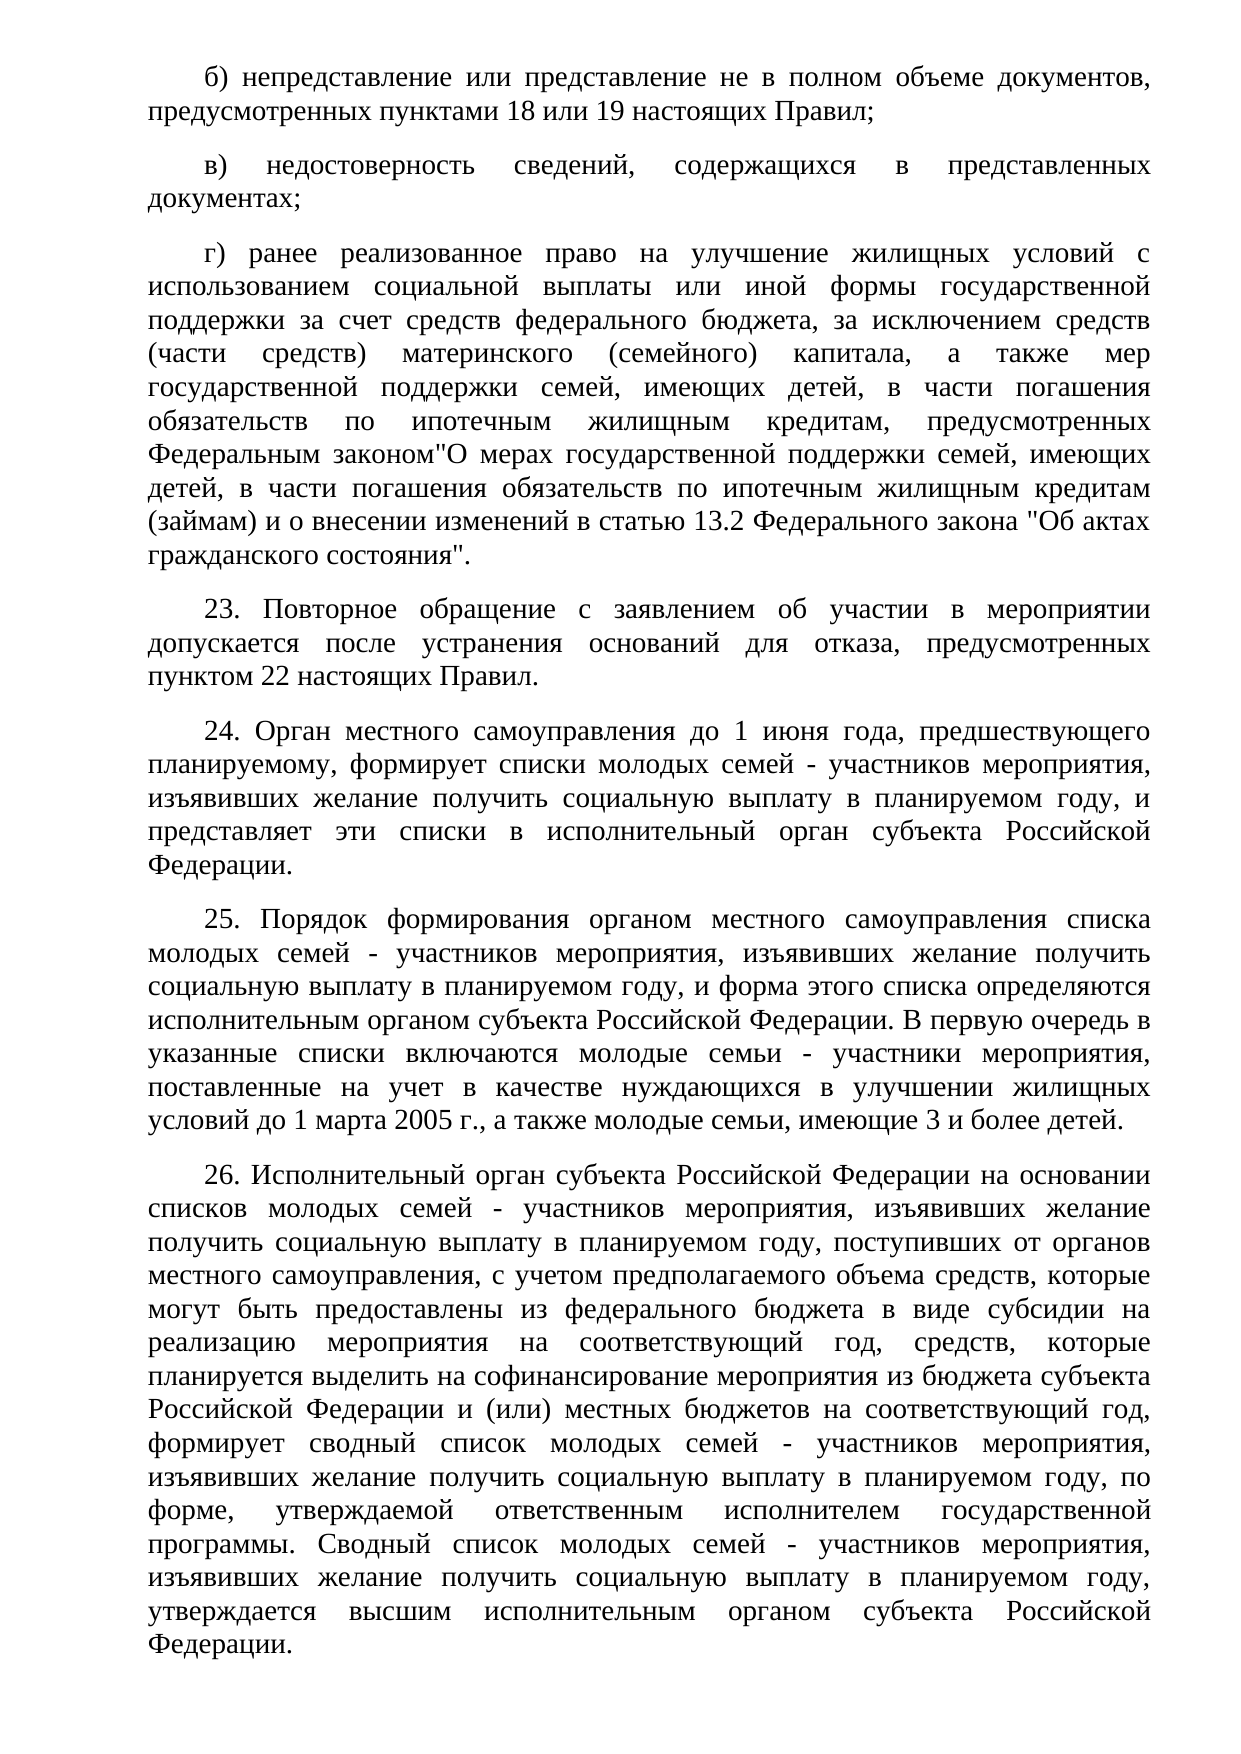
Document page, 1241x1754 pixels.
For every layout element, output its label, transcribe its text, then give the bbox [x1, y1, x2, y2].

text 24. Орган местного самоуправления до 1 июня года, предшествующего планируемому, формирует списки молодых семей - участников мероприятия, изъявивших желание получить социальную выплату в планируемом году, и представляет эти списки в исполнительный орган субъекта Российской Федерации. [148, 713, 1152, 880]
text в) недостоверность сведений, содержащихся в представленных документах; [148, 147, 1152, 214]
text 23. Повторное обращение с заявлением об участии в мероприятии допускается после устранения оснований для отказа, предусмотренных пунктом 22 настоящих Правил. [148, 591, 1152, 692]
text 25. Порядок формирования органом местного самоуправления списка молодых семей - участников мероприятия, изъявивших желание получить социальную выплату в планируемом году, и форма этого списка определяются исполнительным органом субъекта Российской Федерации. В первую очередь в указанные списки включаются молодые семьи - участники мероприятия, поставленные на учет в качестве нуждающихся в улучшении жилищных условий до 1 марта 2005 г., а также молодые семьи, имеющие 3 и более детей. [148, 901, 1152, 1136]
text г) ранее реализованное право на улучшение жилищных условий с использованием социальной выплаты или иной формы государственной поддержки за счет средств федерального бюджета, за исключением средств (части средств) материнского (семейного) капитала, а также мер государственной поддержки семей, имеющих детей, в части погашения обязательств по ипотечным жилищным кредитам, предусмотренных Федеральным законом"О мерах государственной поддержки семей, имеющих детей, в части погашения обязательств по ипотечным жилищным кредитам (займам) и о внесении изменений в статью 13.2 Федерального закона "Об актах гражданского состояния". [148, 235, 1152, 570]
text б) непредставление или представление не в полном объеме документов, предусмотренных пунктами 18 или 19 настоящих Правил; [148, 59, 1152, 126]
text 26. Исполнительный орган субъекта Российской Федерации на основании списков молодых семей - участников мероприятия, изъявивших желание получить социальную выплату в планируемом году, поступивших от органов местного самоуправления, с учетом предполагаемого объема средств, которые могут быть предоставлены из федерального бюджета в виде субсидии на реализацию мероприятия на соответствующий год, средств, которые планируется выделить на софинансирование мероприятия из бюджета субъекта Российской Федерации и (или) местных бюджетов на соответствующий год, формирует сводный список молодых семей - участников мероприятия, изъявивших желание получить социальную выплату в планируемом году, по форме, утверждаемой ответственным исполнителем государственной программы. Сводный список молодых семей - участников мероприятия, изъявивших желание получить социальную выплату в планируемом году, утверждается высшим исполнительным органом субъекта Российской Федерации. [148, 1157, 1152, 1660]
